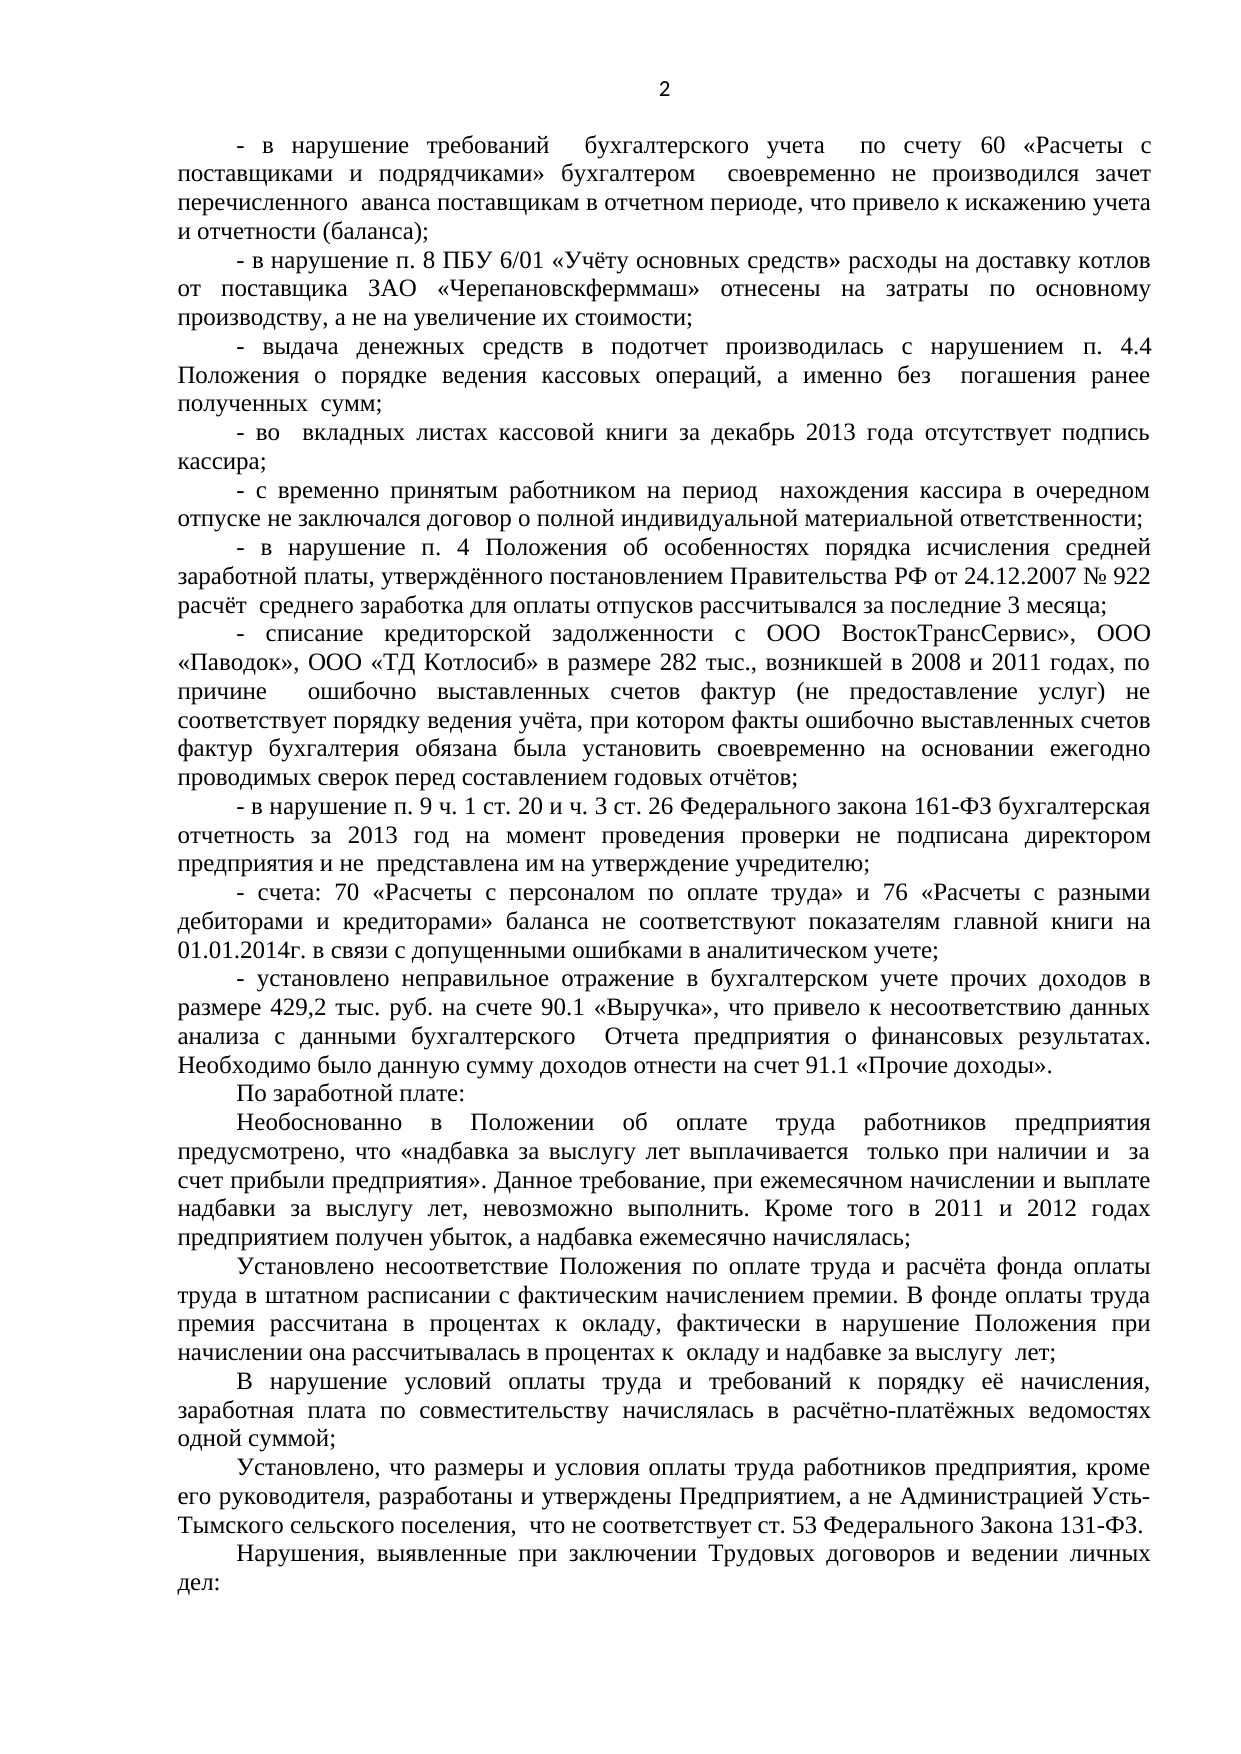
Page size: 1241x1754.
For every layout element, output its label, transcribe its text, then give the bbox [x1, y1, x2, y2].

text - установлено неправильное отражение в бухгалтерском учете прочих доходов в размере 429,2 тыс. руб. на счете 90.1 «Выручка», что привело к несоответствию данных анализа с данными бухгалтерского Отчета предприятия о финансовых результатах. Необходимо было данную сумму доходов отнести на счет 91.1 «Прочие доходы». [177, 963, 1152, 1078]
text - с временно принятым работником на период нахождения кассира в очередном отпуске не заключался договор о полной индивидуальной материальной ответственности; [177, 475, 1152, 532]
text - в нарушение п. 4 Положения об особенностях порядка исчисления средней заработной платы, утверждённого постановлением Правительства РФ от 24.12.2007 № 922 расчёт среднего заработка для оплаты отпусков рассчитывался за последние 3 месяца; [177, 532, 1152, 618]
text Установлено, что размеры и условия оплаты труда работников предприятия, кроме его руководителя, разработаны и утверждены Предприятием, а не Администрацией Усть-Тымского сельского поселения, что не соответствует ст. 53 Федерального Закона 131-ФЗ. [177, 1452, 1152, 1538]
text Нарушения, выявленные при заключении Трудовых договоров и ведении личных дел: [177, 1538, 1152, 1596]
text - в нарушение п. 9 ч. 1 ст. 20 и ч. 3 ст. 26 Федерального закона 161-ФЗ бухгалтерская отчетность за 2013 год на момент проведения проверки не подписана директором предприятия и не представлена им на утверждение учредителю; [177, 791, 1152, 877]
text - в нарушение требований бухгалтерского учета по счету 60 «Расчеты с поставщиками и подрядчиками» бухгалтером своевременно не производился зачет перечисленного аванса поставщикам в отчетном периоде, что привело к искажению учета и отчетности (баланса); [177, 130, 1152, 245]
text Необоснованно в Положении об оплате труда работников предприятия предусмотрено, что «надбавка за выслугу лет выплачивается только при наличии и за счет прибыли предприятия». Данное требование, при ежемесячном начислении и выплате надбавки за выслугу лет, невозможно выполнить. Кроме того в 2011 и 2012 годах предприятием получен убыток, а надбавка ежемесячно начислялась; [177, 1107, 1152, 1251]
text - выдача денежных средств в подотчет производилась с нарушением п. 4.4 Положения о порядке ведения кассовых операций, а именно без погашения ранее полученных сумм; [177, 331, 1152, 417]
text В нарушение условий оплаты труда и требований к порядку её начисления, заработная плата по совместительству начислялась в расчётно-платёжных ведомостях одной суммой; [177, 1366, 1152, 1452]
text - счета: 70 «Расчеты с персоналом по оплате труда» и 76 «Расчеты с разными дебиторами и кредиторами» баланса не соответствуют показателям главной книги на 01.01.2014г. в связи с допущенными ошибками в аналитическом учете; [177, 877, 1152, 963]
text - в нарушение п. 8 ПБУ 6/01 «Учёту основных средств» расходы на доставку котлов от поставщика ЗАО «Черепановскферммаш» отнесены на затраты по основному производству, а не на увеличение их стоимости; [177, 245, 1152, 331]
text Установлено несоответствие Положения по оплате труда и расчёта фонда оплаты труда в штатном расписании с фактическим начислением премии. В фонде оплаты труда премия рассчитана в процентах к окладу, фактически в нарушение Положения при начислении она рассчитывалась в процентах к окладу и надбавке за выслугу лет; [177, 1251, 1152, 1366]
text По заработной плате: [177, 1078, 1152, 1107]
text - во вкладных листах кассовой книги за декабрь 2013 года отсутствует подпись кассира; [177, 417, 1152, 475]
text - списание кредиторской задолженности с ООО ВостокТрансСервис», ООО «Паводок», ООО «ТД Котлосиб» в размере 282 тыс., возникшей в 2008 и 2011 годах, по причине ошибочно выставленных счетов фактур (не предоставление услуг) не соответствует порядку ведения учёта, при котором факты ошибочно выставленных счетов фактур бухгалтерия обязана была установить своевременно на основании ежегодно проводимых сверок перед составлением годовых отчётов; [177, 618, 1152, 791]
